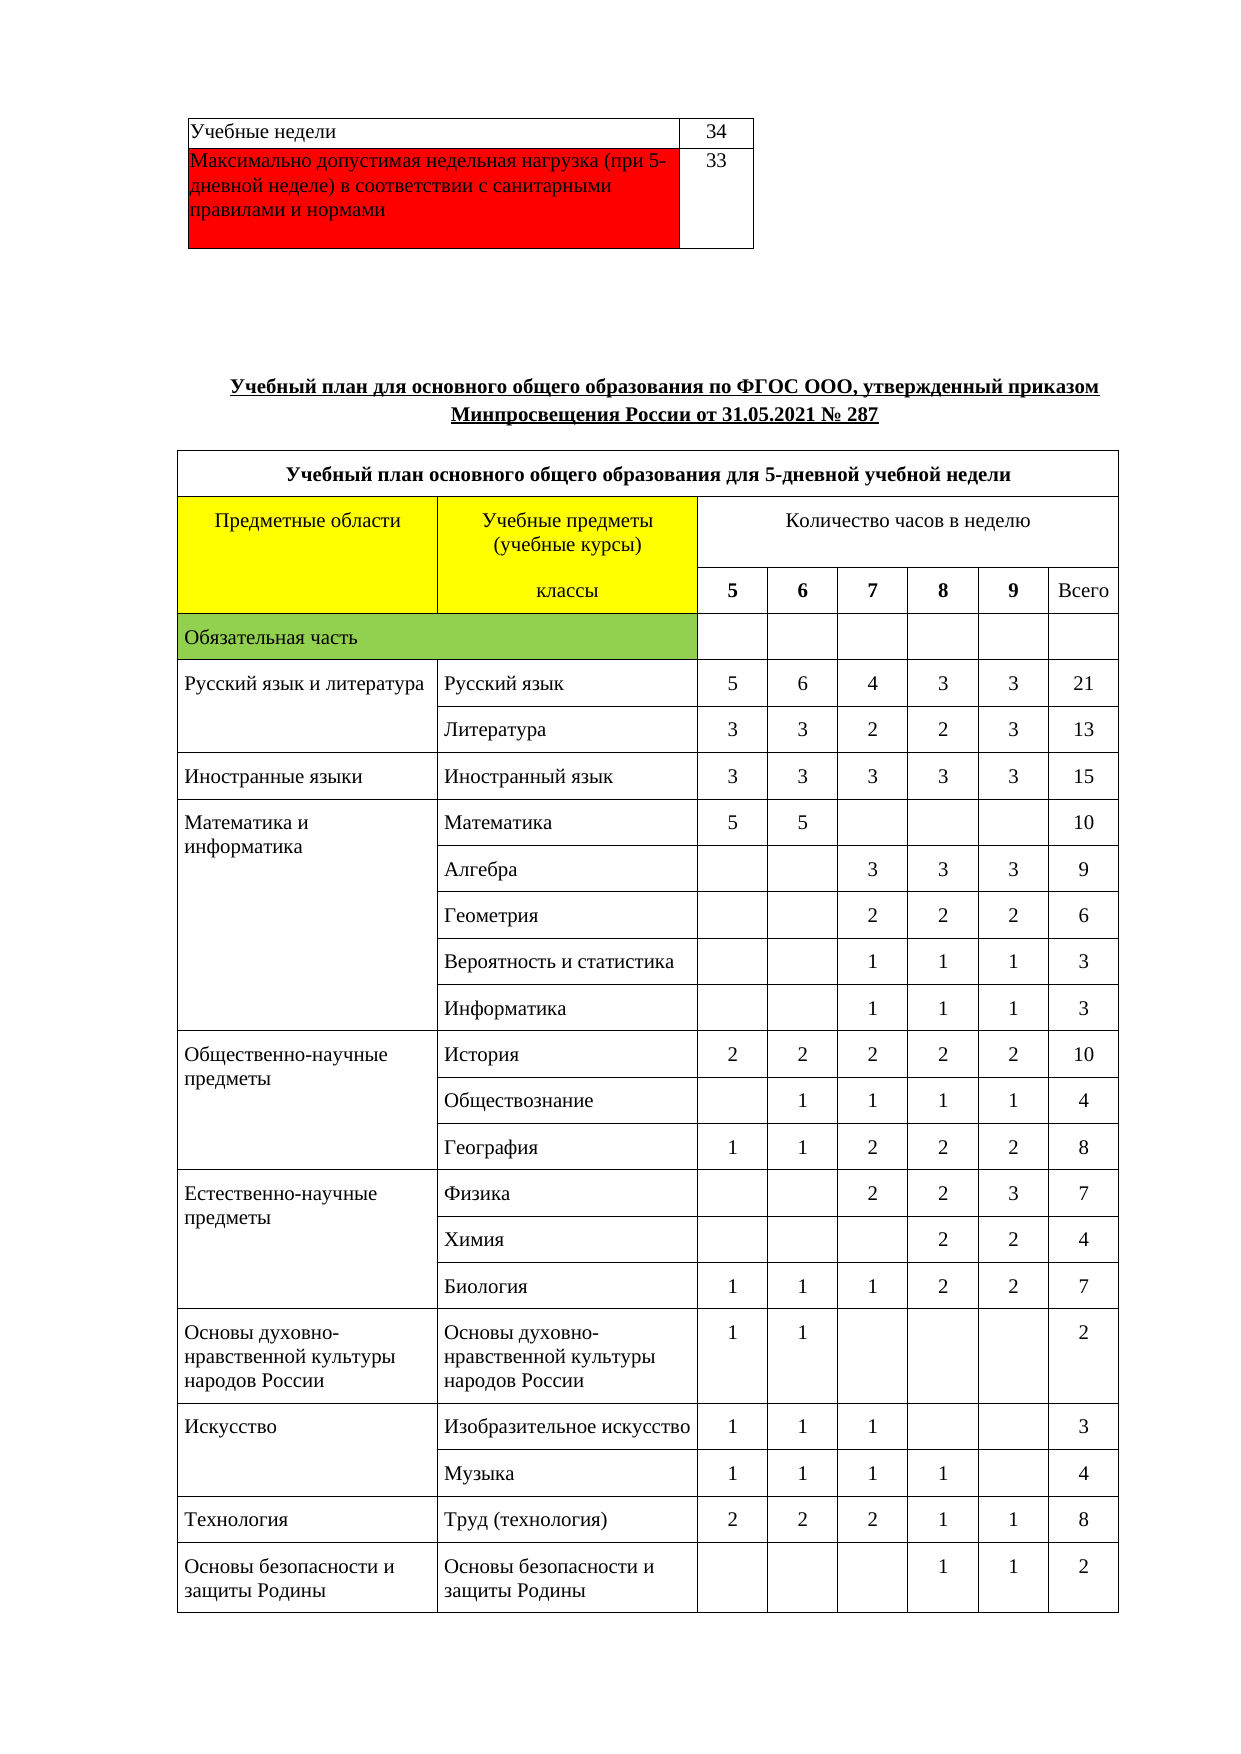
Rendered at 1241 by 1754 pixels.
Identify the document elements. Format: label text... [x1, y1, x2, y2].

table_cell 2 [838, 1031, 907, 1077]
table_cell 6 [768, 568, 837, 613]
table_cell [698, 939, 767, 984]
table_cell 2 [908, 1217, 978, 1262]
table_cell 3 [838, 846, 907, 891]
table_cell Основы духовно-нравственной культуры народов России [178, 1309, 437, 1403]
table_cell 34 [680, 119, 753, 147]
table_cell 3 [1049, 939, 1118, 984]
table_cell 2 [838, 1497, 907, 1542]
table_cell 1 [768, 1450, 837, 1496]
table_cell 3 [979, 846, 1048, 891]
table_cell [908, 800, 978, 845]
table_cell 1 [908, 1450, 978, 1496]
table_cell 5 [768, 800, 837, 845]
table_cell 4 [838, 660, 907, 706]
table_cell [838, 1309, 907, 1403]
table_cell Всего [1049, 568, 1118, 613]
table_cell Основы безопасности и защиты Родины [438, 1543, 697, 1612]
table_cell 1 [908, 1497, 978, 1542]
table_cell 2 [698, 1497, 767, 1542]
table_cell 6 [768, 660, 837, 706]
table_cell [979, 614, 1048, 659]
table_cell [838, 800, 907, 845]
table_cell Предметные области [178, 497, 437, 613]
table_cell 8 [1049, 1124, 1118, 1169]
table_cell 3 [979, 1170, 1048, 1216]
table_cell Основы духовно-нравственной культуры народов России [438, 1309, 697, 1403]
table_cell 3 [1049, 1404, 1118, 1449]
table_cell Музыка [438, 1450, 697, 1496]
table_cell 1 [698, 1404, 767, 1449]
table_cell Учебные предметы (учебные курсы) [438, 497, 697, 567]
table_cell 2 [1049, 1543, 1118, 1612]
table_cell 1 [979, 1497, 1048, 1542]
table_cell [908, 1309, 978, 1403]
table_cell Алгебра [438, 846, 697, 891]
table_cell 1 [908, 1543, 978, 1612]
table_cell классы [438, 567, 697, 613]
table_cell Учебные недели [189, 119, 679, 147]
table_cell 3 [908, 753, 978, 798]
table_cell 1 [768, 1404, 837, 1449]
table_cell 8 [1049, 1497, 1118, 1542]
table_cell [908, 1404, 978, 1449]
table_cell 1 [838, 1078, 907, 1123]
table_cell Физика [438, 1170, 697, 1216]
table_cell [908, 614, 978, 659]
table_cell 1 [698, 1450, 767, 1496]
table_cell Общественно-научные предметы [178, 1031, 437, 1169]
table_cell 1 [698, 1309, 767, 1403]
table_cell [768, 1543, 837, 1612]
table_cell 9 [1049, 846, 1118, 891]
table_cell 4 [1049, 1078, 1118, 1123]
table_cell 2 [979, 1217, 1048, 1262]
table_cell Русский язык и литература [178, 660, 437, 752]
table_cell [698, 1543, 767, 1612]
table_cell 2 [908, 1031, 978, 1077]
table_cell 1 [838, 939, 907, 984]
table_cell [768, 1217, 837, 1262]
table_cell Искусство [178, 1404, 437, 1496]
table_cell Информатика [438, 985, 697, 1030]
table_cell [979, 800, 1048, 845]
table_cell 2 [908, 1124, 978, 1169]
table_cell [698, 892, 767, 937]
table_cell 7 [1049, 1170, 1118, 1216]
table_cell [698, 614, 767, 659]
table_cell 2 [1049, 1309, 1118, 1403]
table_cell Максимально допустимая недельная нагрузка (при 5-дневной неделе) в соответствии с санитарными правилами и нормами [189, 149, 679, 248]
table_cell [979, 1309, 1048, 1403]
table_cell История [438, 1031, 697, 1077]
table_cell Изобразительное искусство [438, 1404, 697, 1449]
table_cell 2 [768, 1497, 837, 1542]
table_cell [1049, 614, 1118, 659]
table_header Учебный план основного общего образования для 5-дневной учебной недели [178, 451, 1118, 496]
table_cell [698, 1170, 767, 1216]
table_cell 4 [1049, 1217, 1118, 1262]
table_cell 2 [979, 1031, 1048, 1077]
table_cell 1 [979, 1543, 1048, 1612]
table_cell 3 [838, 753, 907, 798]
table_cell 2 [838, 1124, 907, 1169]
table_cell 1 [768, 1124, 837, 1169]
table_cell [698, 846, 767, 891]
table_cell 3 [908, 846, 978, 891]
table_cell 33 [680, 149, 753, 248]
text Учебный план для основного общего образования по ФГОС ООО, утвержденный приказом Минпросвещения России от 31.05.2021 № 287 [177, 374, 1152, 426]
table_cell 1 [768, 1078, 837, 1123]
table_cell 5 [698, 800, 767, 845]
table_cell Технология [178, 1497, 437, 1542]
table_cell 13 [1049, 707, 1118, 752]
table_cell 3 [1049, 985, 1118, 1030]
table_cell Биология [438, 1263, 697, 1308]
table_cell Естественно-научные предметы [178, 1170, 437, 1308]
table_cell Иностранные языки [178, 753, 437, 798]
table_cell [768, 1170, 837, 1216]
table_cell 10 [1049, 800, 1118, 845]
table_cell [838, 614, 907, 659]
table_cell Литература [438, 707, 697, 752]
table_cell 4 [1049, 1450, 1118, 1496]
table_cell 2 [908, 1263, 978, 1308]
table_cell 5 [698, 568, 767, 613]
table_cell [768, 985, 837, 1030]
table_cell 1 [838, 985, 907, 1030]
table_cell [768, 614, 837, 659]
table_cell 8 [908, 568, 978, 613]
table_cell 5 [698, 660, 767, 706]
table_cell 3 [768, 707, 837, 752]
table_cell 3 [698, 707, 767, 752]
table_cell 21 [1049, 660, 1118, 706]
table_cell [838, 1217, 907, 1262]
table_cell 9 [979, 568, 1048, 613]
table_cell 2 [979, 1263, 1048, 1308]
table_cell Вероятность и статистика [438, 939, 697, 984]
table_cell 3 [979, 753, 1048, 798]
table_cell Геометрия [438, 892, 697, 937]
table_cell Иностранный язык [438, 753, 697, 798]
table_cell 2 [908, 707, 978, 752]
table_cell 7 [1049, 1263, 1118, 1308]
table_cell 3 [979, 707, 1048, 752]
table_cell 2 [838, 1170, 907, 1216]
table_cell [979, 1450, 1048, 1496]
table_cell 1 [838, 1404, 907, 1449]
table_cell [698, 1217, 767, 1262]
table_cell [698, 985, 767, 1030]
table_cell 2 [838, 707, 907, 752]
table_cell Обязательная часть [178, 614, 697, 659]
table_cell [698, 1078, 767, 1123]
table_cell 1 [908, 985, 978, 1030]
table_cell 1 [698, 1263, 767, 1308]
table_cell 3 [768, 753, 837, 798]
table_cell Русский язык [438, 660, 697, 706]
table_cell 10 [1049, 1031, 1118, 1077]
table_cell 1 [908, 1078, 978, 1123]
table_cell Математика [438, 800, 697, 845]
table_cell 3 [908, 660, 978, 706]
table_cell Обществознание [438, 1078, 697, 1123]
table_cell 1 [698, 1124, 767, 1169]
table_cell [838, 1543, 907, 1612]
table_cell 1 [768, 1263, 837, 1308]
table_cell Количество часов в неделю [698, 497, 1118, 567]
table_cell 1 [838, 1450, 907, 1496]
table_cell 1 [979, 1078, 1048, 1123]
table_cell Химия [438, 1217, 697, 1262]
table_cell 1 [979, 939, 1048, 984]
table_cell [768, 846, 837, 891]
table_cell 2 [979, 1124, 1048, 1169]
table_cell 2 [698, 1031, 767, 1077]
table_cell [768, 892, 837, 937]
table_cell 3 [698, 753, 767, 798]
table_cell 2 [838, 892, 907, 937]
table_cell [979, 1404, 1048, 1449]
table_cell География [438, 1124, 697, 1169]
table_cell 3 [979, 660, 1048, 706]
table_cell Математика и информатика [178, 800, 437, 1030]
table_cell 6 [1049, 892, 1118, 937]
table_cell Труд (технология) [438, 1497, 697, 1542]
table_cell 2 [768, 1031, 837, 1077]
table_cell 1 [908, 939, 978, 984]
table_cell [768, 939, 837, 984]
table_cell 1 [838, 1263, 907, 1308]
table_cell 15 [1049, 753, 1118, 798]
table_cell Основы безопасности и защиты Родины [178, 1543, 437, 1612]
table_cell 1 [979, 985, 1048, 1030]
table_cell 7 [838, 568, 907, 613]
table_cell 1 [768, 1309, 837, 1403]
table_cell 2 [908, 1170, 978, 1216]
table_cell 2 [908, 892, 978, 937]
table_cell 2 [979, 892, 1048, 937]
